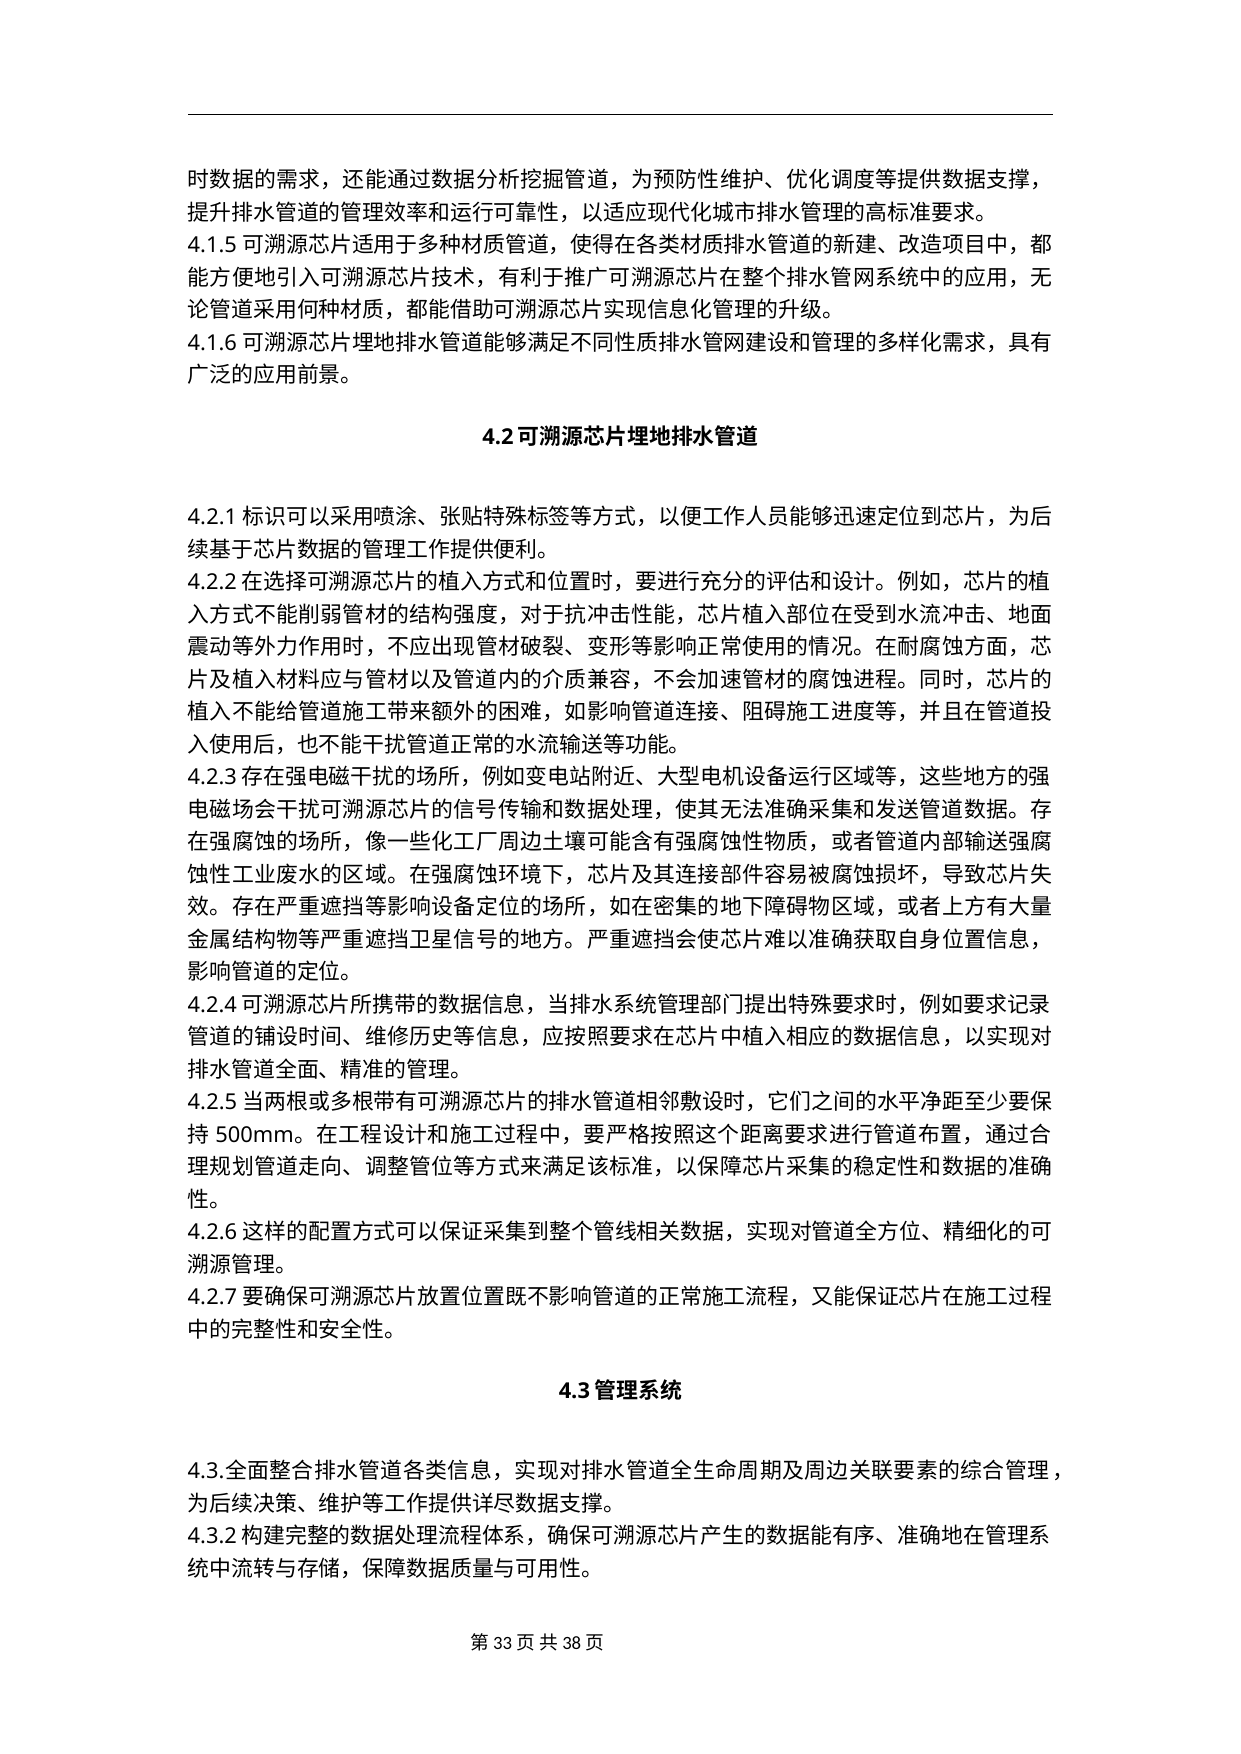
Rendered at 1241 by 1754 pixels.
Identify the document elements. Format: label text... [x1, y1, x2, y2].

subtitle 4.3管理系统 [187, 1373, 1053, 1405]
text 4.2.5 当两根或多根带有可溯源芯片的排水管道相邻敷设时，它们之间的水平净距至少要保持 500mm。在工程设计和施工过程中，要严格按照这个距离要求进行管道布置，通过合理规划管道走向、调整管位等方式来满足该标准，以保障芯片采集的稳定性和数据的准确性。 [187, 1084, 1053, 1214]
text 4.1.6 可溯源芯片埋地排水管道能够满足不同性质排水管网建设和管理的多样化需求，具有广泛的应用前景。 [187, 324, 1053, 389]
text 4.1.5 可溯源芯片适用于多种材质管道，使得在各类材质排水管道的新建、改造项目中，都能方便地引入可溯源芯片技术，有利于推广可溯源芯片在整个排水管网系统中的应用，无论管道采用何种材质，都能借助可溯源芯片实现信息化管理的升级。 [187, 227, 1053, 324]
text 4.2.4可溯源芯片所携带的数据信息，当排水系统管理部门提出特殊要求时，例如要求记录管道的铺设时间、维修历史等信息，应按照要求在芯片中植入相应的数据信息，以实现对排水管道全面、精准的管理。 [187, 986, 1053, 1084]
text 4.2.6 这样的配置方式可以保证采集到整个管线相关数据，实现对管道全方位、精细化的可溯源管理。 [187, 1214, 1053, 1279]
text 4.3.全面整合排水管道各类信息，实现对排水管道全生命周期及周边关联要素的综合管理，为后续决策、维护等工作提供详尽数据支撑。 [187, 1453, 1053, 1518]
text 4.2.2在选择可溯源芯片的植入方式和位置时，要进行充分的评估和设计。例如，芯片的植入方式不能削弱管材的结构强度，对于抗冲击性能，芯片植入部位在受到水流冲击、地面震动等外力作用时，不应出现管材破裂、变形等影响正常使用的情况。在耐腐蚀方面，芯片及植入材料应与管材以及管道内的介质兼容，不会加速管材的腐蚀进程。同时，芯片的植入不能给管道施工带来额外的困难，如影响管道连接、阻碍施工进度等，并且在管道投入使用后，也不能干扰管道正常的水流输送等功能。 [187, 564, 1053, 759]
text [187, 162, 1053, 227]
text 4.2.1 标识可以采用喷涂、张贴特殊标签等方式，以便工作人员能够迅速定位到芯片，为后续基于芯片数据的管理工作提供便利。 [187, 499, 1053, 564]
subtitle 4.2可溯源芯片埋地排水管道 [187, 419, 1053, 451]
text 4.2.3存在强电磁干扰的场所，例如变电站附近、大型电机设备运行区域等，这些地方的强电磁场会干扰可溯源芯片的信号传输和数据处理，使其无法准确采集和发送管道数据。存在强腐蚀的场所，像一些化工厂周边土壤可能含有强腐蚀性物质，或者管道内部输送强腐蚀性工业废水的区域。在强腐蚀环境下，芯片及其连接部件容易被腐蚀损坏，导致芯片失效。存在严重遮挡等影响设备定位的场所，如在密集的地下障碍物区域，或者上方有大量金属结构物等严重遮挡卫星信号的地方。严重遮挡会使芯片难以准确获取自身位置信息，影响管道的定位。 [187, 759, 1053, 986]
text 4.2.7 要确保可溯源芯片放置位置既不影响管道的正常施工流程，又能保证芯片在施工过程中的完整性和安全性。 [187, 1279, 1053, 1344]
text 4.3.2构建完整的数据处理流程体系，确保可溯源芯片产生的数据能有序、准确地在管理系统中流转与存储，保障数据质量与可用性。 [187, 1518, 1053, 1583]
